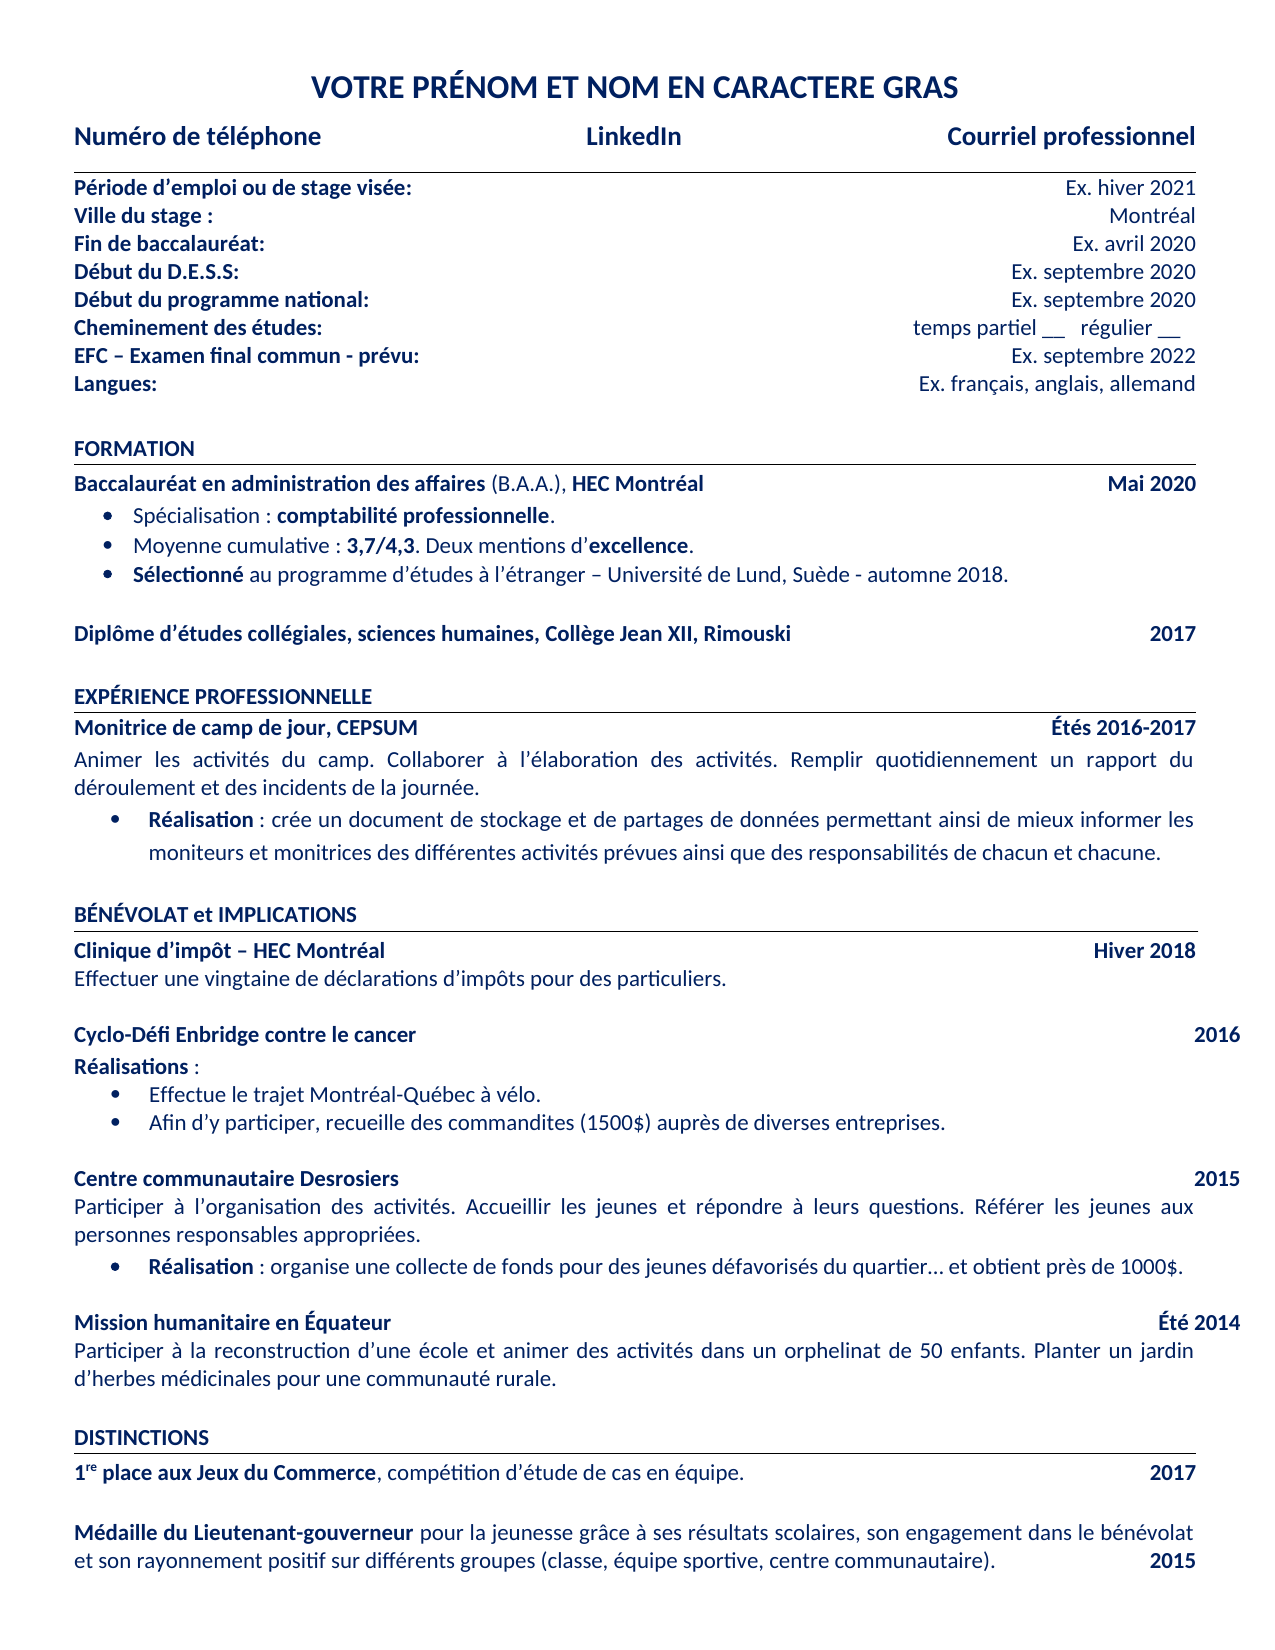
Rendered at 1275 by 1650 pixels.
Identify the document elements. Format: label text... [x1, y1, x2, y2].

text Réalisations : [74, 1052, 1196, 1080]
text Cyclo-Défi Enbridge contre le cancer 2016 [74, 1020, 1196, 1048]
text 1re place aux Jeux du Commerce, compétition d’étude de cas en équipe. 2017 [74, 1458, 1196, 1486]
text Ville du stage : Montréal Fin de baccalauréat: Ex. avril 2020 Début du D.E.S.S: Ex. septembre 2020 Début du programme national: Ex. septembre 2020 Cheminement des études: temps partiel __ régulier __ EFC – Examen final commun - prévu: Ex. septembre 2022 Langues: Ex. français, anglais, allemand [74, 201, 1196, 397]
text Clinique d’impôt – HEC Montréal Hiver 2018 [74, 936, 1196, 964]
text Baccalauréat en administration des affaires (B.A.A.), HEC Montréal Mai 2020 [74, 469, 1196, 497]
text Période d’emploi ou de stage visée: Ex. hiver 2021 [74, 173, 1196, 201]
text Mission humanitaire en Équateur Été 2014 [74, 1308, 1196, 1336]
list Effectue le trajet Montréal-Québec à vélo. [111, 1080, 1196, 1108]
text Monitrice de camp de jour, CEPSUM Étés 2016-2017 [74, 713, 1196, 741]
subtitle Diplôme d’études collégiales, sciences humaines, Collège Jean XII, Rimouski 2017 [74, 619, 1196, 647]
text Participer à l’organisation des activités. Accueillir les jeunes et répondre à leurs questions. Référer les jeunes aux personnes responsables appropriées. [74, 1192, 1196, 1248]
list Afin d’y participer, recueille des commandites (1500$) auprès de diverses entreprises. [111, 1108, 1196, 1136]
list Réalisation : crée un document de stockage et de partages de données permettant ainsi de mieux informer les moniteurs et monitrices des différentes activités prévues ainsi que des responsabilités de chacun et chacune. [111, 806, 1196, 866]
text Médaille du Lieutenant-gouverneur pour la jeunesse grâce à ses résultats scolaires, son engagement dans le bénévolat et son rayonnement positif sur différents groupes (classe, équipe sportive, centre communautaire). 2015 [74, 1518, 1196, 1574]
list Réalisation : organise une collecte de fonds pour des jeunes défavorisés du quartier… et obtient près de 1000$. [111, 1252, 1196, 1280]
text BÉNÉVOLAT et IMPLICATIONS [74, 901, 1198, 931]
list Sélectionné au programme d’études à l’étranger – Université de Lund, Suède - automne 2018. [103, 560, 1196, 588]
text Animer les activités du camp. Collaborer à l’élaboration des activités. Remplir quotidiennement un rapport du déroulement et des incidents de la journée. [74, 745, 1196, 801]
text Numéro de téléphone LinkedIn Courriel professionnel [74, 119, 1196, 152]
text DISTINCTIONS [74, 1423, 1196, 1453]
list Spécialisation : comptabilité professionnelle. [103, 502, 1196, 529]
text Effectuer une vingtaine de déclarations d’impôts pour des particuliers. [74, 964, 1196, 992]
text VOTRE PRÉNOM ET NOM EN CARACTERE GRAS [74, 66, 1196, 107]
text Centre communautaire Desrosiers 2015 [74, 1164, 1196, 1192]
text Participer à la reconstruction d’une école et animer des activités dans un orphelinat de 50 enfants. Planter un jardin d’herbes médicinales pour une communauté rurale. [74, 1336, 1196, 1392]
text EXPÉRIENCE PROFESSIONNELLE [74, 682, 1196, 712]
list Moyenne cumulative : 3,7/4,3. Deux mentions d’excellence. [103, 532, 1196, 560]
text FORMATION [74, 434, 1196, 464]
